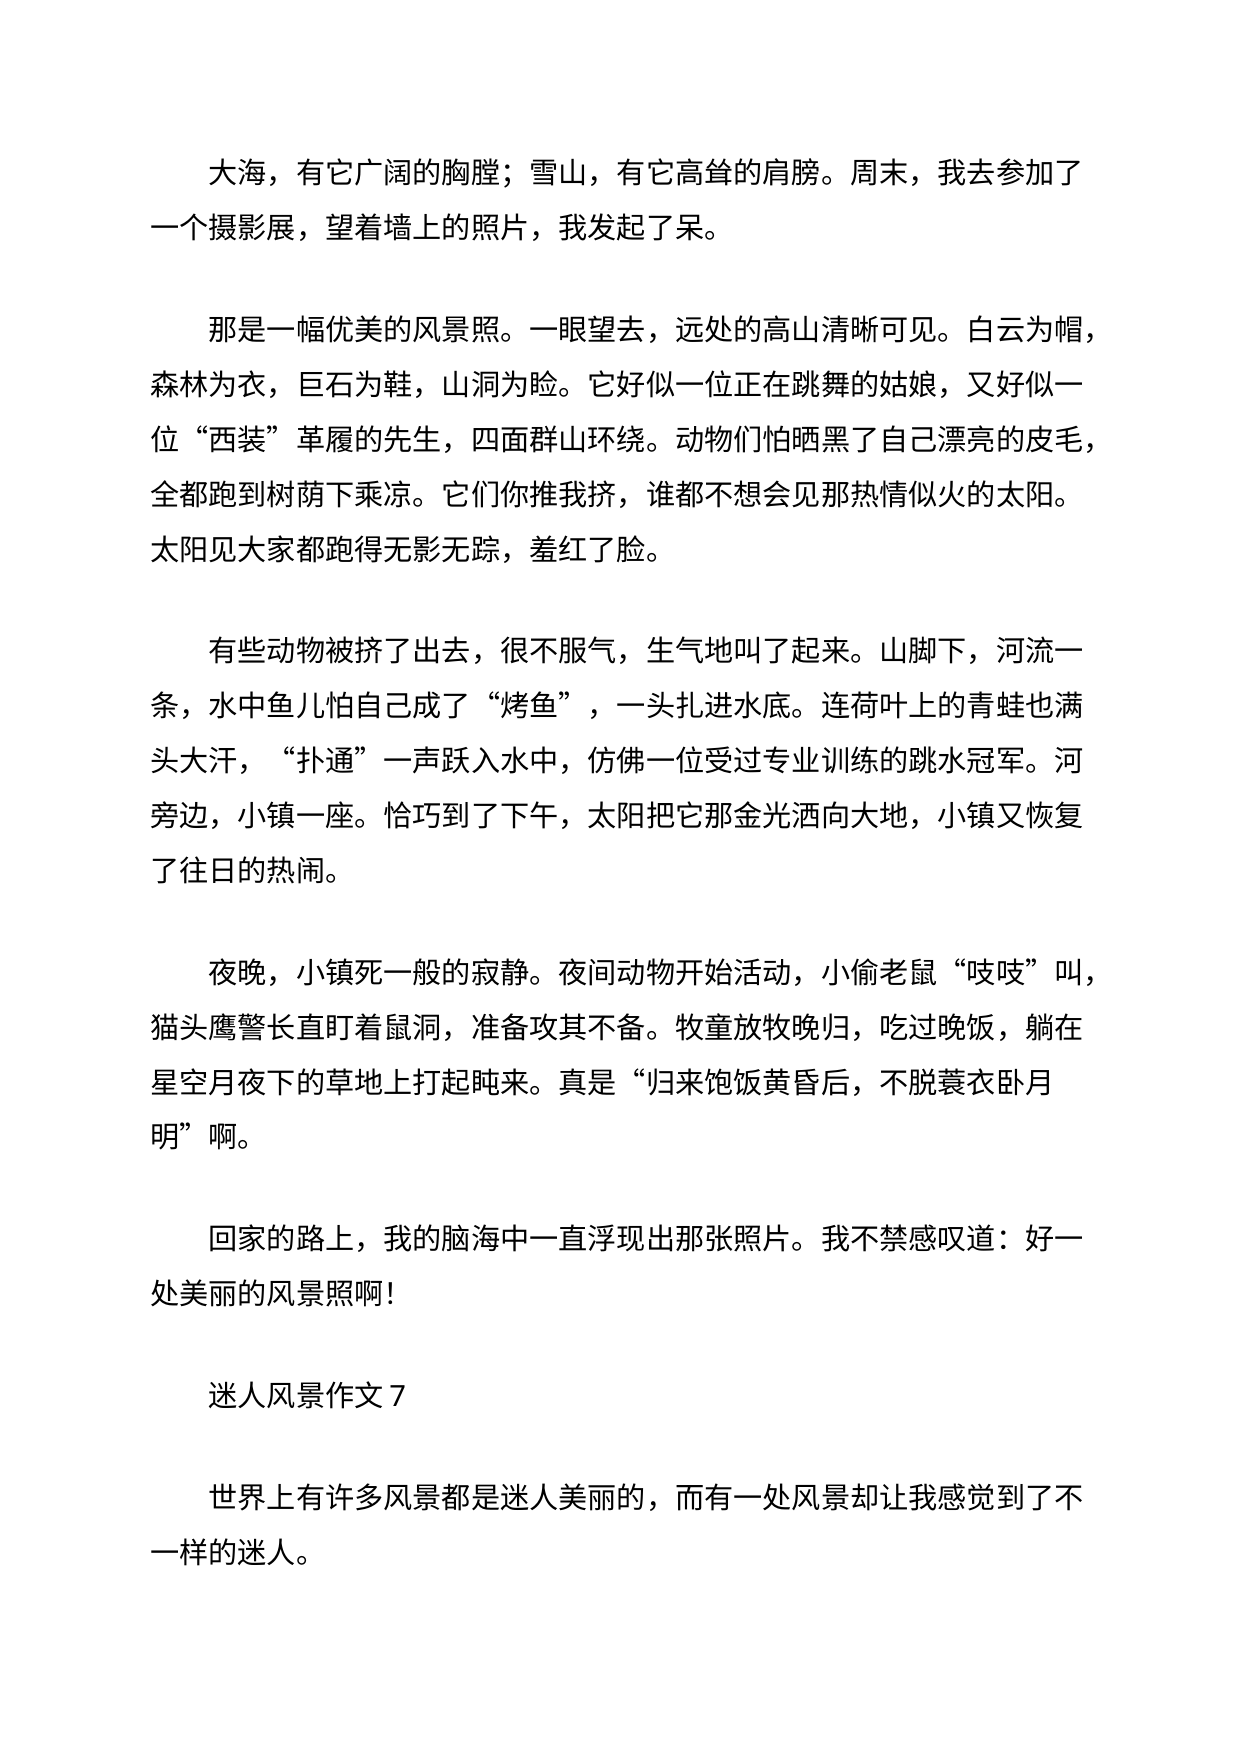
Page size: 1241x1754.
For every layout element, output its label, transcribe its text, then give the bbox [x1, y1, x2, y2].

text 世界上有许多风景都是迷人美丽的，而有一处风景却让我感觉到了不一样的迷人。 [150, 1474, 1090, 1572]
text 迷人风景作文7 [150, 1372, 1090, 1415]
text 夜晚，小镇死一般的寂静。夜间动物开始活动，小偷老鼠“吱吱”叫，猫头鹰警长直盯着鼠洞，准备攻其不备。牧童放牧晚归，吃过晚饭，躺在星空月夜下的草地上打起盹来。真是“归来饱饭黄昏后，不脱蓑衣卧月明”啊。 [150, 949, 1090, 1156]
text 有些动物被挤了出去，很不服气，生气地叫了起来。山脚下，河流一条，水中鱼儿怕自己成了“烤鱼”，一头扎进水底。连荷叶上的青蛙也满头大汗，“扑通”一声跃入水中，仿佛一位受过专业训练的跳水冠军。河旁边，小镇一座。恰巧到了下午，太阳把它那金光洒向大地，小镇又恢复了往日的热闹。 [150, 628, 1090, 890]
text 那是一幅优美的风景照。一眼望去，远处的高山清晰可见。白云为帽，森林为衣，巨石为鞋，山洞为睑。它好似一位正在跳舞的姑娘，又好似一位“西装”革履的先生，四面群山环绕。动物们怕晒黑了自己漂亮的皮毛，全都跑到树荫下乘凉。它们你推我挤，谁都不想会见那热情似火的太阳。太阳见大家都跑得无影无踪，羞红了脸。 [150, 307, 1090, 568]
text 回家的路上，我的脑海中一直浮现出那张照片。我不禁感叹道：好一处美丽的风景照啊！ [150, 1216, 1090, 1313]
text 大海，有它广阔的胸膛；雪山，有它高耸的肩膀。周末，我去参加了一个摄影展，望着墙上的照片，我发起了呆。 [150, 150, 1090, 247]
